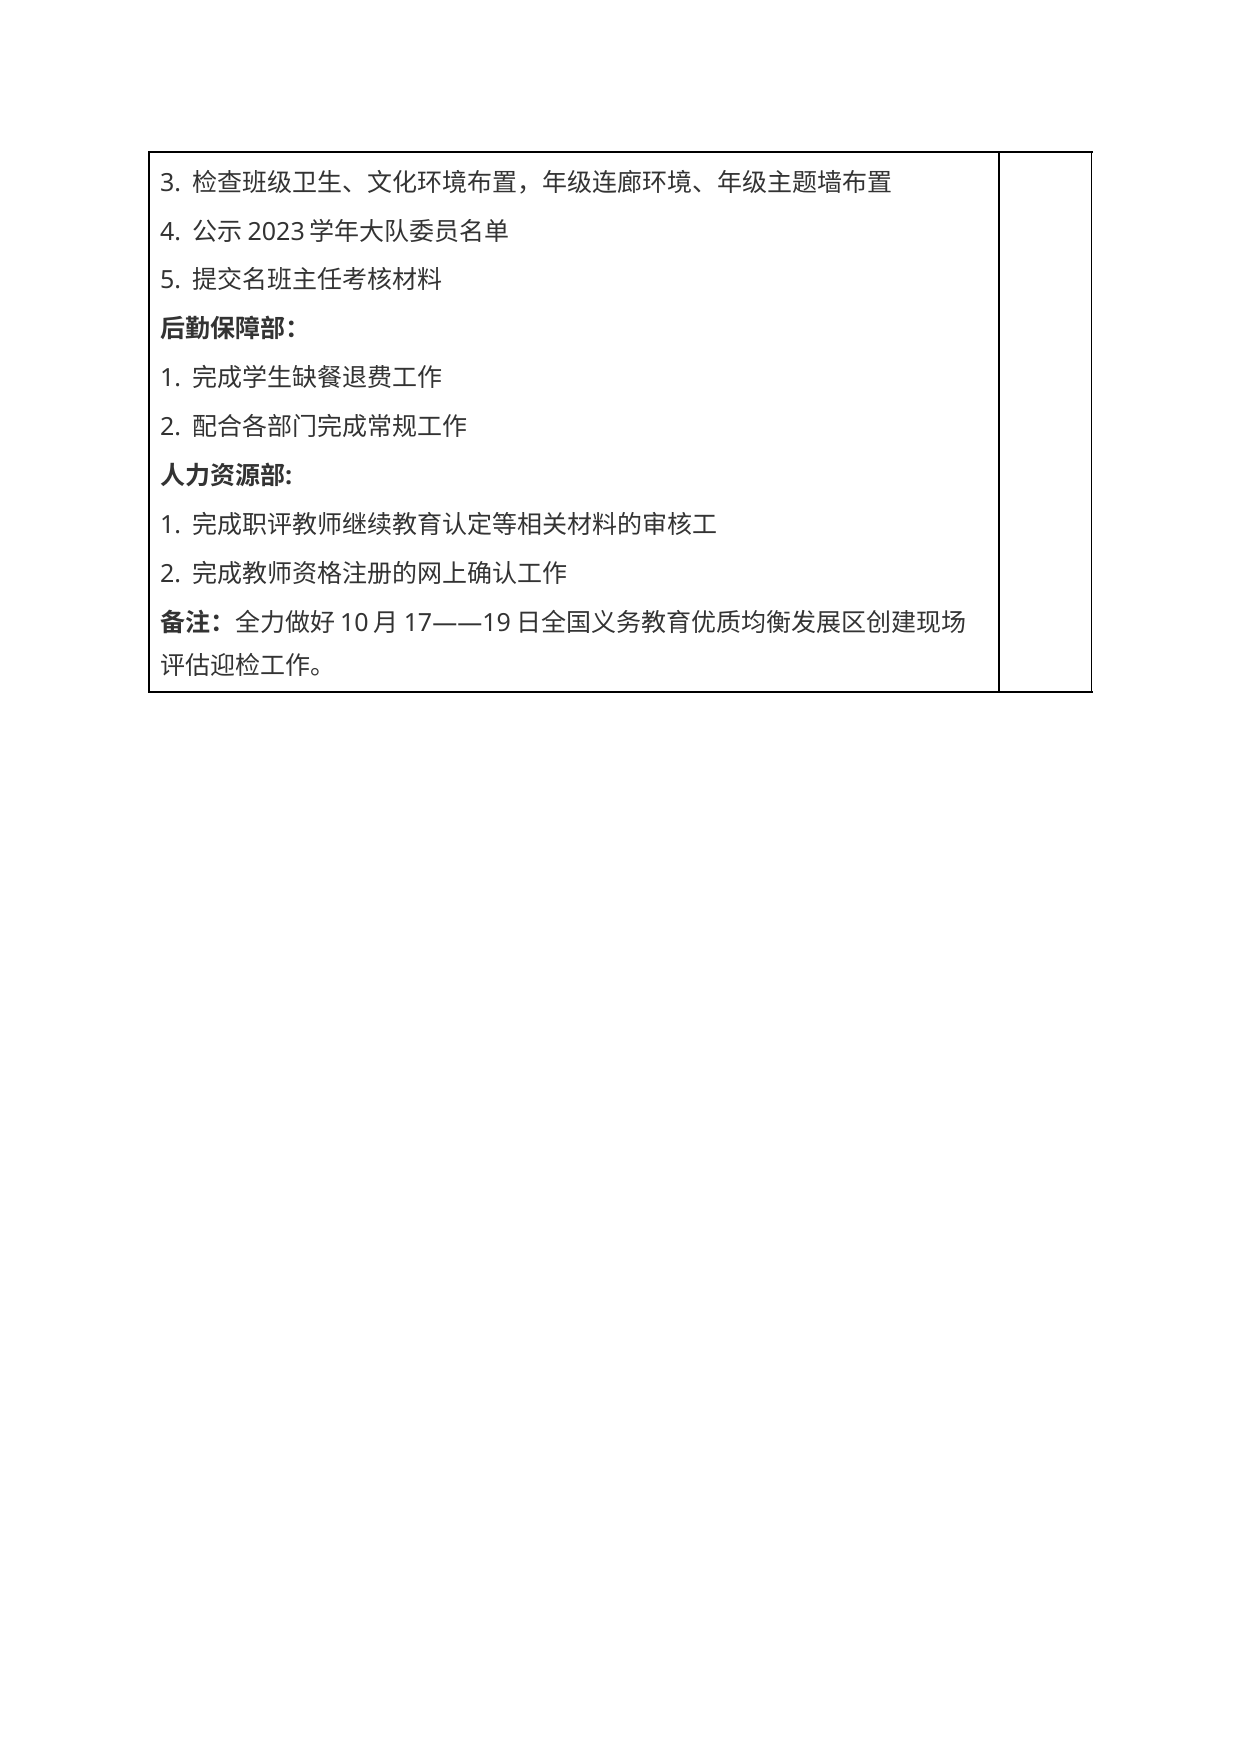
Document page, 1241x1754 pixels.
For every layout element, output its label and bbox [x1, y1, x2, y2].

table_cell [1000, 153, 1091, 691]
table_cell [150, 153, 998, 691]
